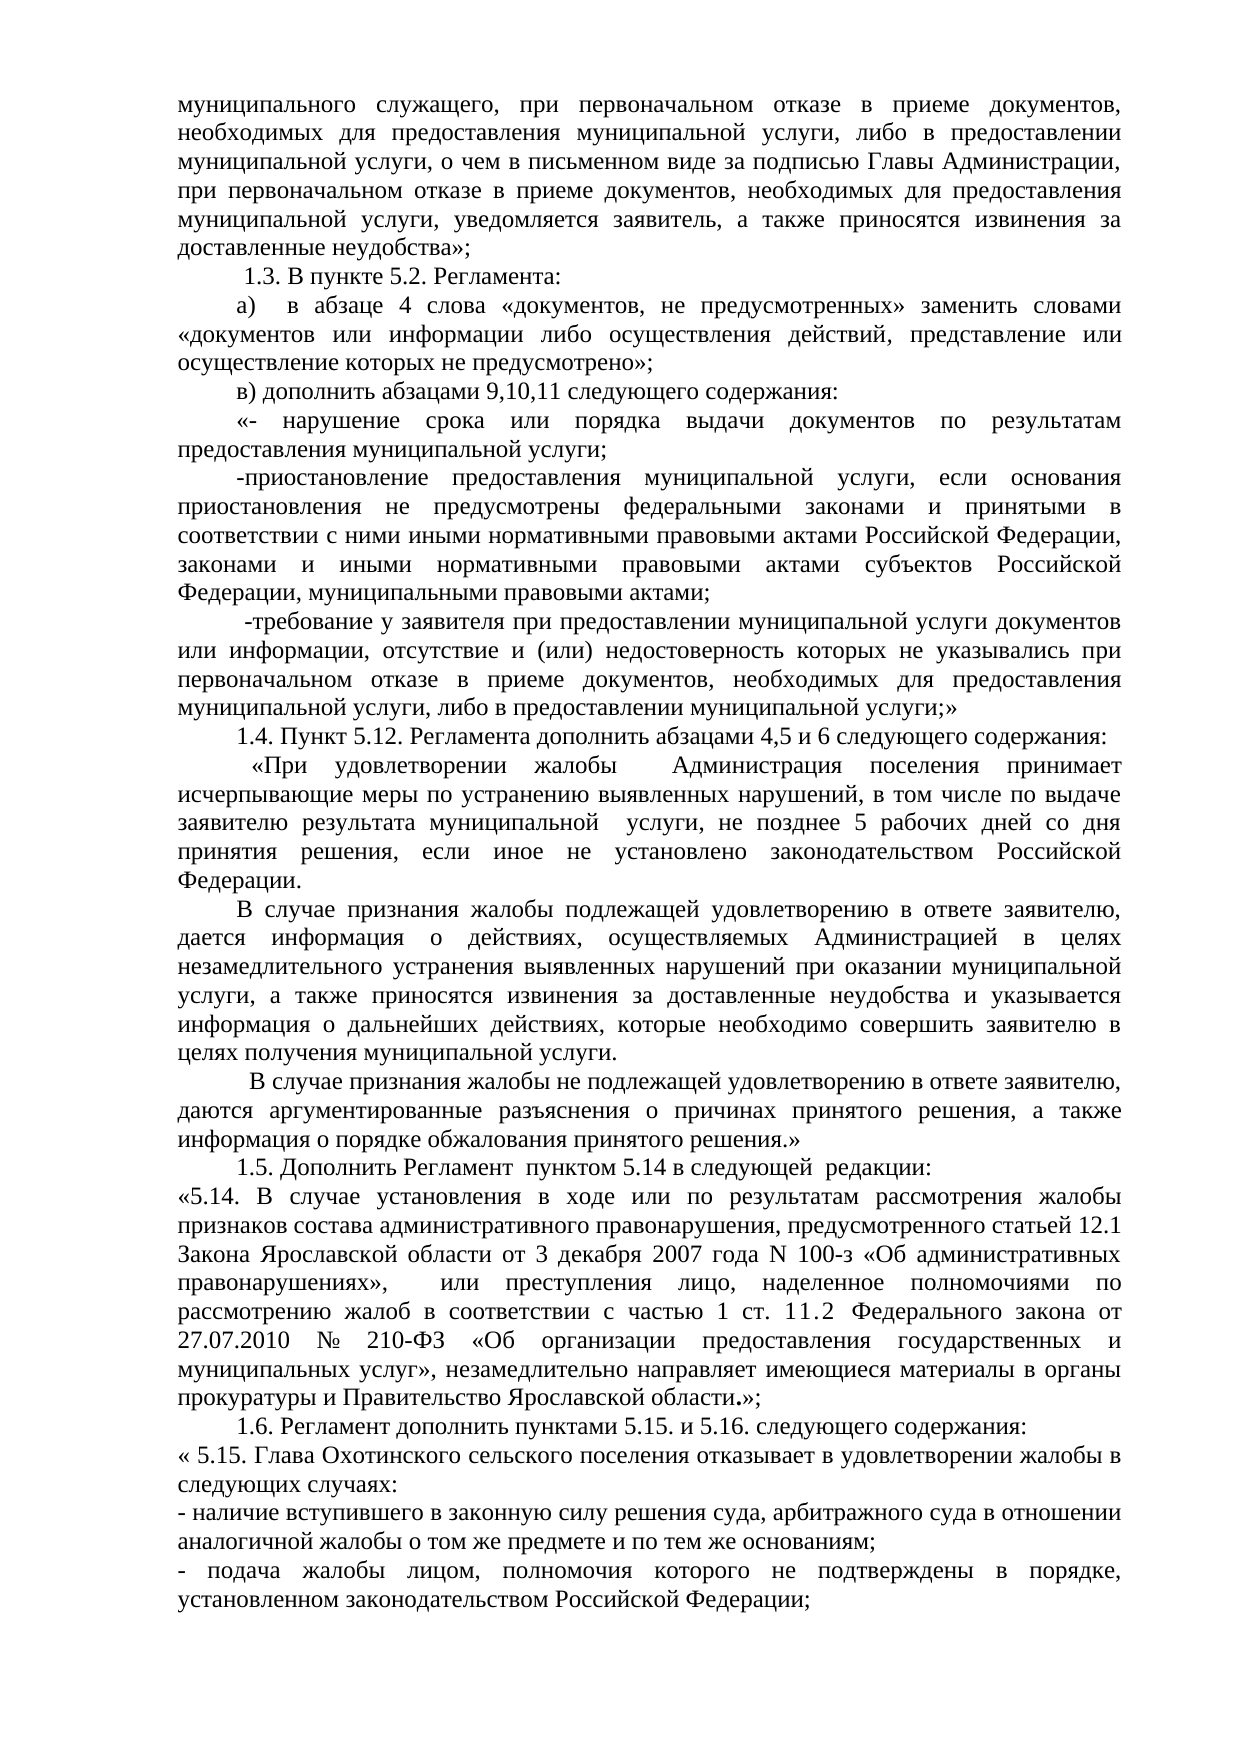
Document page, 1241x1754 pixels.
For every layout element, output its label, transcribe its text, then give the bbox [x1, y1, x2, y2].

text «При удовлетворении жалобы Администрация поселения принимает исчерпывающие меры по устранению выявленных нарушений, в том числе по выдаче заявителю результата муниципальной услуги, не позднее 5 рабочих дней со дня принятия решения, если иное не установлено законодательством Российской Федерации. [177, 750, 1122, 894]
text - наличие вступившего в законную силу решения суда, арбитражного суда в отношении аналогичной жалобы о том же предмете и по тем же основаниям; [177, 1497, 1122, 1555]
text 1.4. Пункт 5.12. Регламента дополнить абзацами 4,5 и 6 следующего содержания: [177, 721, 1122, 750]
text «5.14. В случае установления в ходе или по результатам рассмотрения жалобы признаков состава административного правонарушения, предусмотренного статьей 12.1 Закона Ярославской области от 3 декабря 2007 года N 100-з «Об административных правонарушениях», или преступления лицо, наделенное полномочиями по рассмотрению жалоб в соответствии с частью 1 ст. 11.2 Федерального закона от 27.07.2010 № 210-ФЗ «Об организации предоставления государственных и муниципальных услуг», незамедлительно направляет имеющиеся материалы в органы прокуратуры и Правительство Ярославской области.»; [177, 1181, 1122, 1411]
text -приостановление предоставления муниципальной услуги, если основания приостановления не предусмотрены федеральными законами и принятыми в соответствии с ними иными нормативными правовыми актами Российской Федерации, законами и иными нормативными правовыми актами субъектов Российской Федерации, муниципальными правовыми актами; [177, 462, 1122, 606]
text В случае признания жалобы подлежащей удовлетворению в ответе заявителю, дается информация о действиях, осуществляемых Администрацией в целях незамедлительного устранения выявленных нарушений при оказании муниципальной услуги, а также приносятся извинения за доставленные неудобства и указывается информация о дальнейших действиях, которые необходимо совершить заявителю в целях получения муниципальной услуги. [177, 894, 1122, 1066]
text В случае признания жалобы не подлежащей удовлетворению в ответе заявителю, даются аргументированные разъяснения о причинах принятого решения, а также информация о порядке обжалования принятого решения.» [177, 1066, 1122, 1152]
text « 5.15. Глава Охотинского сельского поселения отказывает в удовлетворении жалобы в следующих случаях: [177, 1440, 1122, 1497]
text в) дополнить абзацами 9,10,11 следующего содержания: [177, 376, 1122, 405]
text 1.3. В пункте 5.2. Регламента: [177, 261, 1122, 290]
text - подача жалобы лицом, полномочия которого не подтверждены в порядке, установленном законодательством Российской Федерации; [177, 1555, 1122, 1612]
text «- нарушение срока или порядка выдачи документов по результатам предоставления муниципальной услуги; [177, 405, 1122, 462]
text 1.5. Дополнить Регламент пунктом 5.14 в следующей редакции: [177, 1152, 1122, 1181]
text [177, 89, 1122, 261]
text -требование у заявителя при предоставлении муниципальной услуги документов или информации, отсутствие и (или) недостоверность которых не указывались при первоначальном отказе в приеме документов, необходимых для предоставления муниципальной услуги, либо в предоставлении муниципальной услуги;» [177, 606, 1122, 721]
text 1.6. Регламент дополнить пунктами 5.15. и 5.16. следующего содержания: [177, 1411, 1122, 1440]
text а) в абзаце 4 слова «документов, не предусмотренных» заменить словами «документов или информации либо осуществления действий, представление или осуществление которых не предусмотрено»; [177, 290, 1122, 376]
